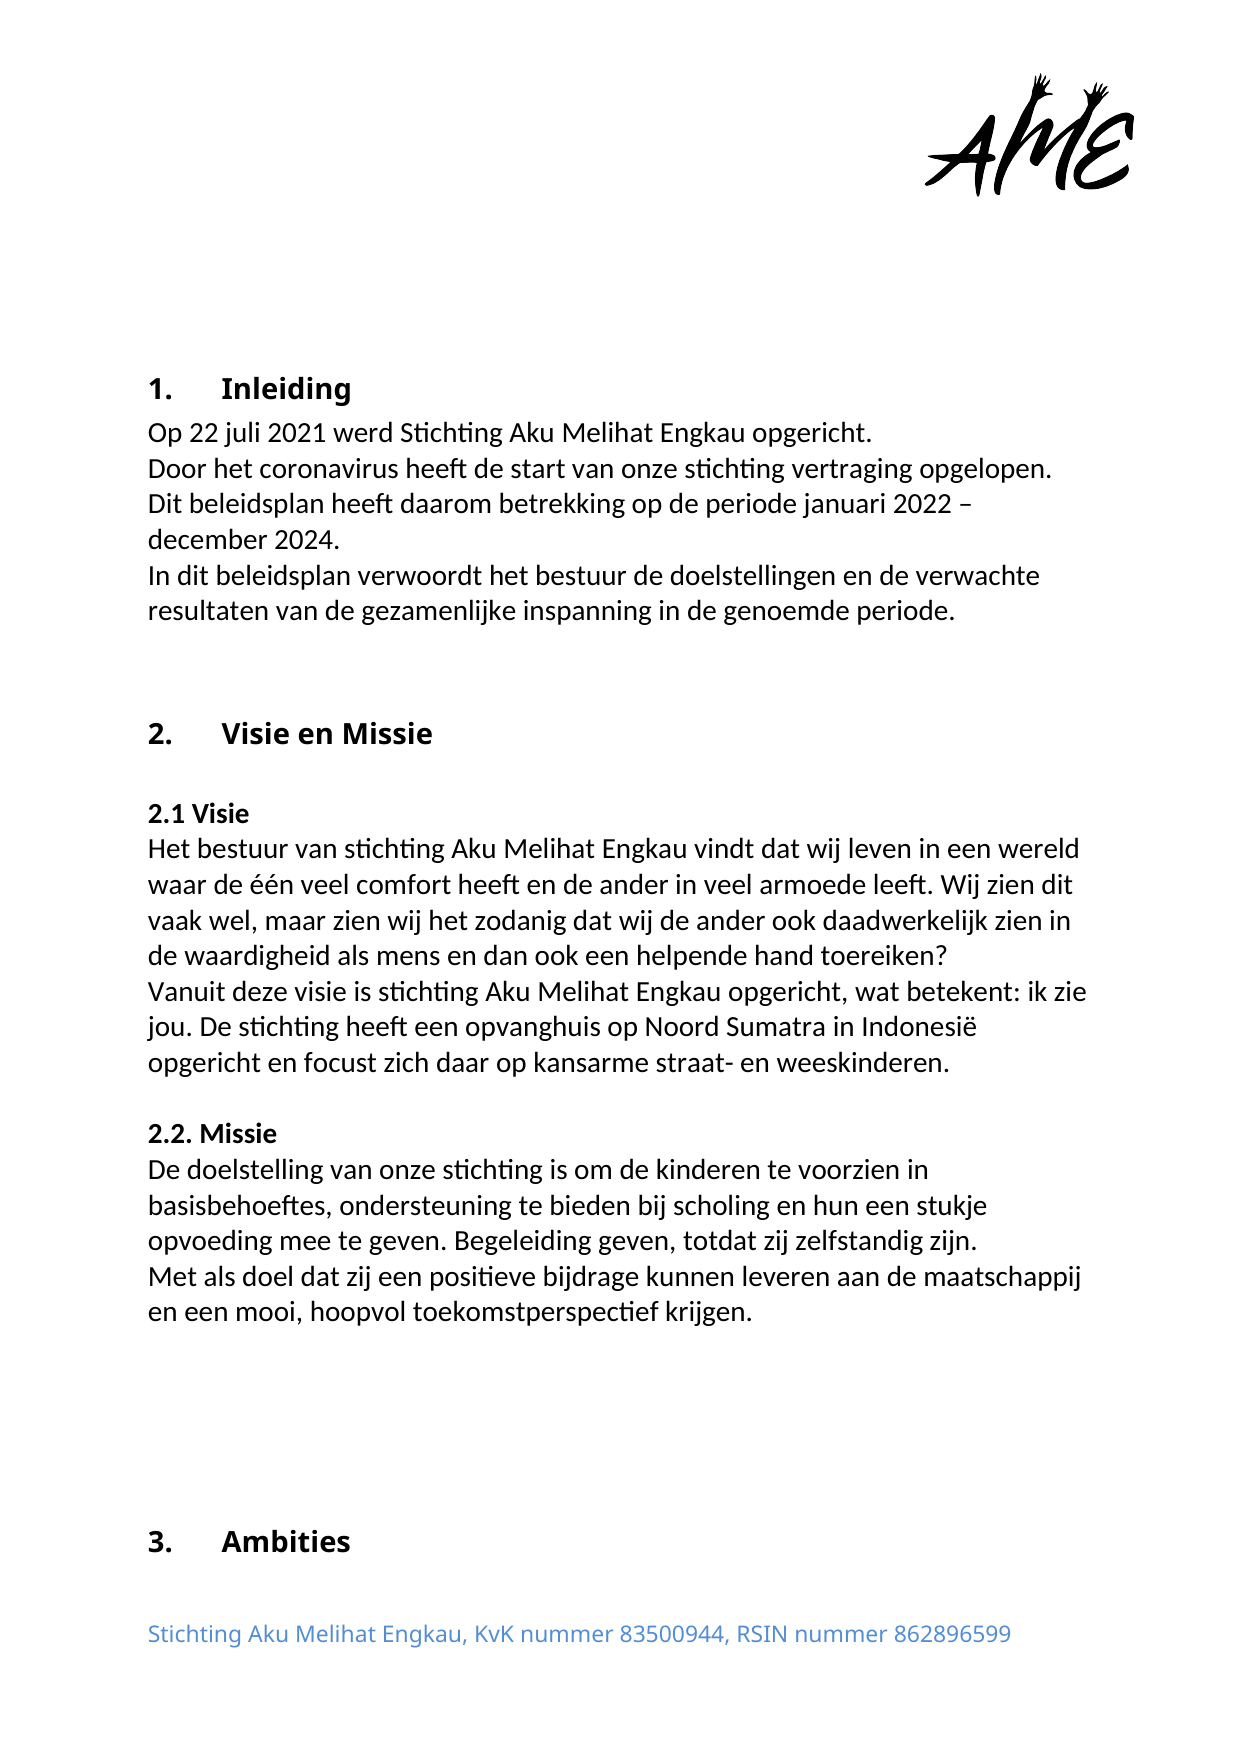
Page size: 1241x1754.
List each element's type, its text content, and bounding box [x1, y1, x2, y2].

text De doelstelling van onze stichting is om de kinderen te voorzien in basisbehoeftes, ondersteuning te bieden bij scholing en hun een stukje opvoeding mee te geven. Begeleiding geven, totdat zij zelfstandig zijn. [148, 1151, 1093, 1258]
text 2.1 Visie [148, 795, 1093, 830]
text Dit beleidsplan heeft daarom betrekking op de periode januari 2022 – december 2024. In dit beleidsplan verwoordt het bestuur de doelstellingen en de verwachte resultaten van de gezamenlijke inspanning in de genoemde periode. [148, 485, 1093, 628]
subtitle Visie en Missie [148, 713, 1093, 753]
text Op 22 juli 2021 werd Stichting Aku Melihat Engkau opgericht. [148, 414, 1093, 450]
text Het bestuur van stichting Aku Melihat Engkau vindt dat wij leven in een wereld waar de één veel comfort heeft en de ander in veel armoede leeft. Wij zien dit vaak wel, maar zien wij het zodanig dat wij de ander ook daadwerkelijk zien in de waardigheid als mens en dan ook een helpende hand toereiken? [148, 830, 1093, 973]
subtitle Ambities [148, 1522, 1093, 1561]
text Door het coronavirus heeft de start van onze stichting vertraging opgelopen. [148, 450, 1093, 485]
picture [915, 73, 1144, 200]
text Vanuit deze visie is stichting Aku Melihat Engkau opgericht, wat betekent: ik zie jou. De stichting heeft een opvanghuis op Noord Sumatra in Indonesië opgericht en focust zich daar op kansarme straat- en weeskinderen. [148, 973, 1093, 1080]
subtitle Inleiding [148, 368, 1093, 408]
text Met als doel dat zij een positieve bijdrage kunnen leveren aan de maatschappij en een mooi, hoopvol toekomstperspectief krijgen. [148, 1258, 1093, 1329]
text 2.2. Missie [148, 1115, 1093, 1151]
